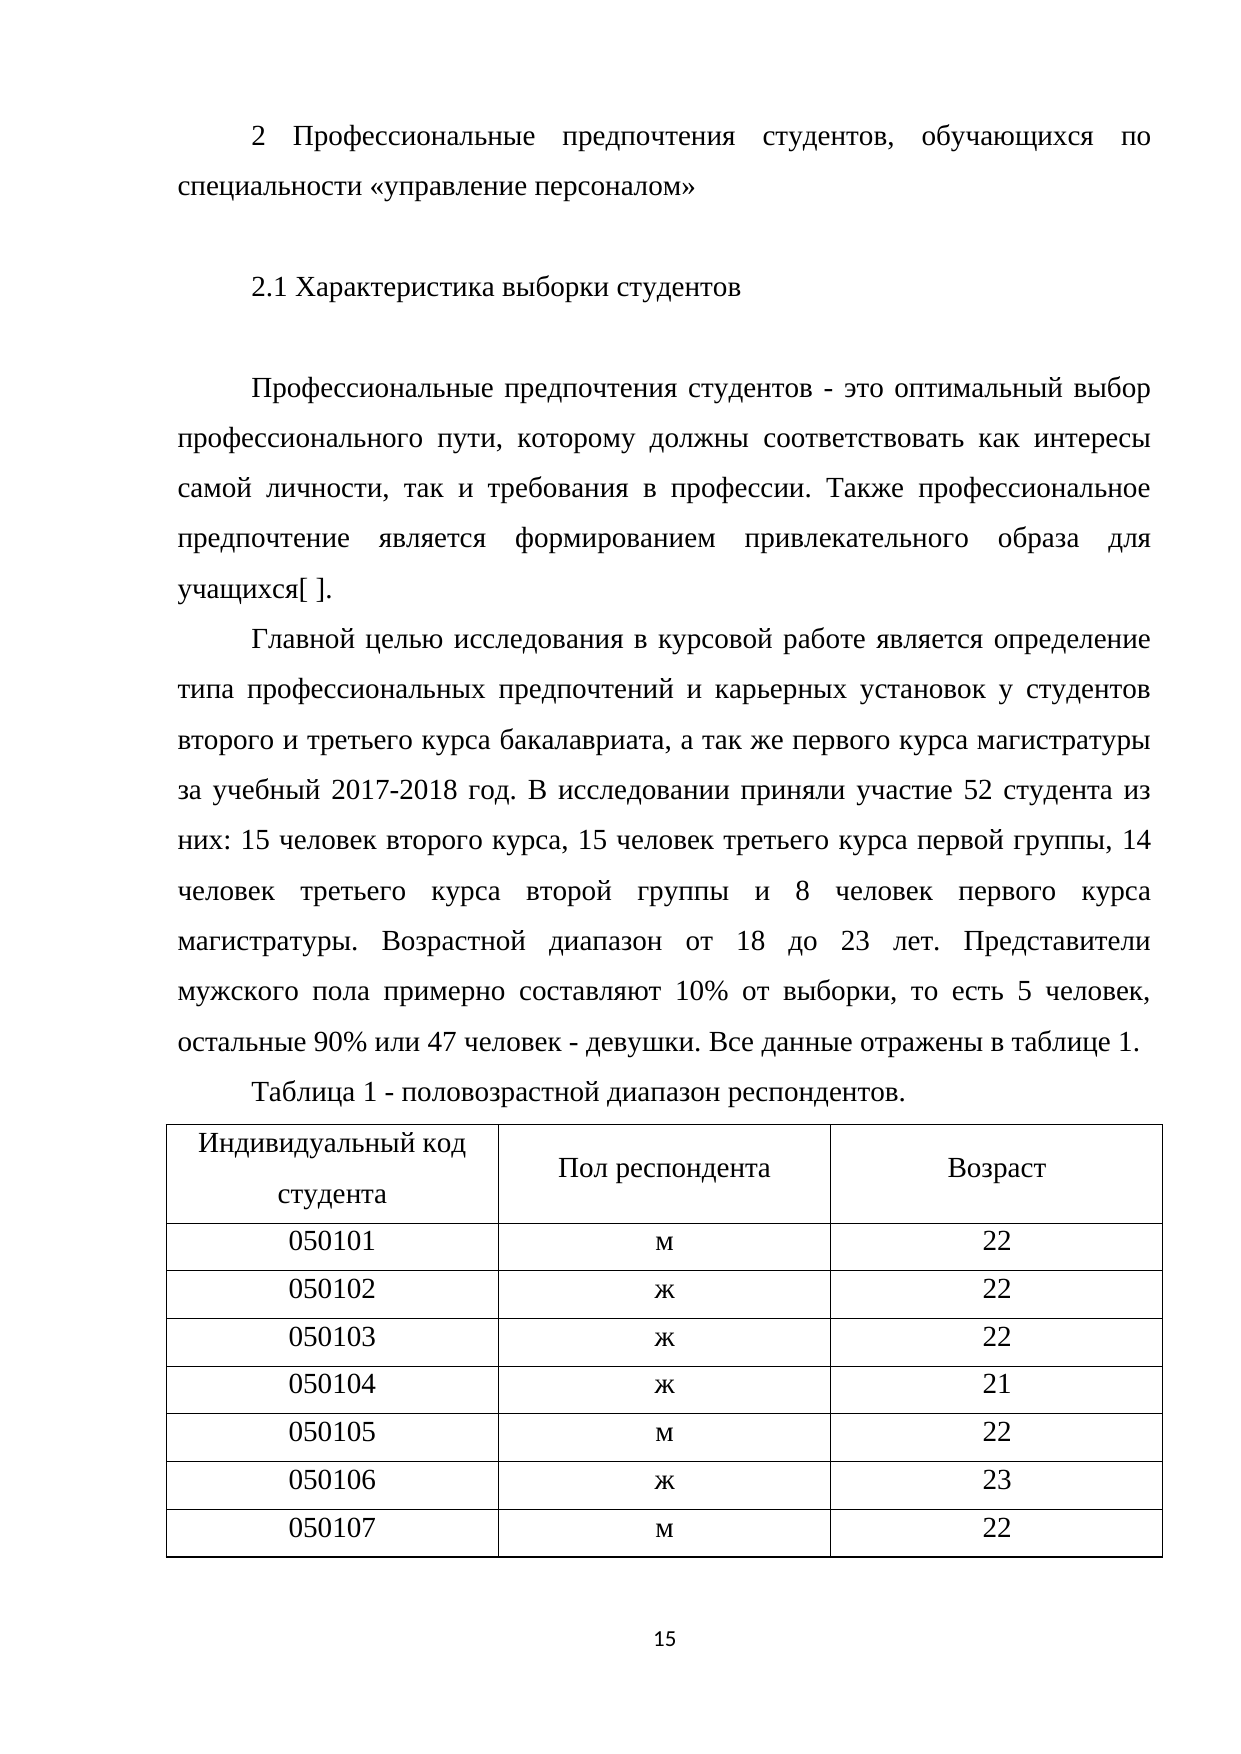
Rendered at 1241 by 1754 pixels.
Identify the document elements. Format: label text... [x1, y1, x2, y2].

text 2 Профессиональные предпочтения студентов, обучающихся по специальности «управление персоналом» [177, 118, 1152, 202]
table_cell ж [499, 1367, 830, 1413]
table_cell 22 [831, 1510, 1162, 1556]
table_cell 050105 [167, 1414, 498, 1461]
table_cell 050106 [167, 1462, 498, 1509]
table_cell 22 [831, 1271, 1162, 1318]
table_header Пол респондента [499, 1125, 830, 1222]
text 2.1 Характеристика выборки студентов [177, 269, 1152, 303]
table_header Возраст [831, 1125, 1162, 1222]
table_cell 21 [831, 1367, 1162, 1413]
table_cell м [499, 1510, 830, 1556]
table_cell 22 [831, 1414, 1162, 1461]
table_cell 050103 [167, 1319, 498, 1366]
table_cell 050107 [167, 1510, 498, 1556]
table_cell 23 [831, 1462, 1162, 1509]
table_cell 050104 [167, 1367, 498, 1413]
table_cell ж [499, 1271, 830, 1318]
table_cell м [499, 1414, 830, 1461]
table_cell 050101 [167, 1224, 498, 1270]
table_cell м [499, 1224, 830, 1270]
table_cell 050102 [167, 1271, 498, 1318]
table_header Индивидуальный код студента [167, 1125, 498, 1222]
table_cell ж [499, 1462, 830, 1509]
text Главной целью исследования в курсовой работе является определение типа профессиональных предпочтений и карьерных установок у студентов второго и третьего курса бакалавриата, а так же первого курса магистратуры за учебный 2017-2018 год. В исследовании приняли участие 52 студента из них: 15 человек второго курса, 15 человек третьего курса первой группы, 14 человек третьего курса второй группы и 8 человек первого курса магистратуры. Возрастной диапазон от 18 до 23 лет. Представители мужского пола примерно составляют 10% от выборки, то есть 5 человек, остальные 90% или 47 человек - девушки. Все данные отражены в таблице 1. [177, 621, 1152, 1057]
text Таблица 1 - половозрастной диапазон респондентов. [177, 1074, 1152, 1108]
table_cell 22 [831, 1224, 1162, 1270]
text Профессиональные предпочтения студентов - это оптимальный выбор профессионального пути, которому должны соответствовать как интересы самой личности, так и требования в профессии. Также профессиональное предпочтение является формированием привлекательного образа для учащихся[ ]. [177, 370, 1152, 604]
table_cell 22 [831, 1319, 1162, 1366]
table_cell ж [499, 1319, 830, 1366]
